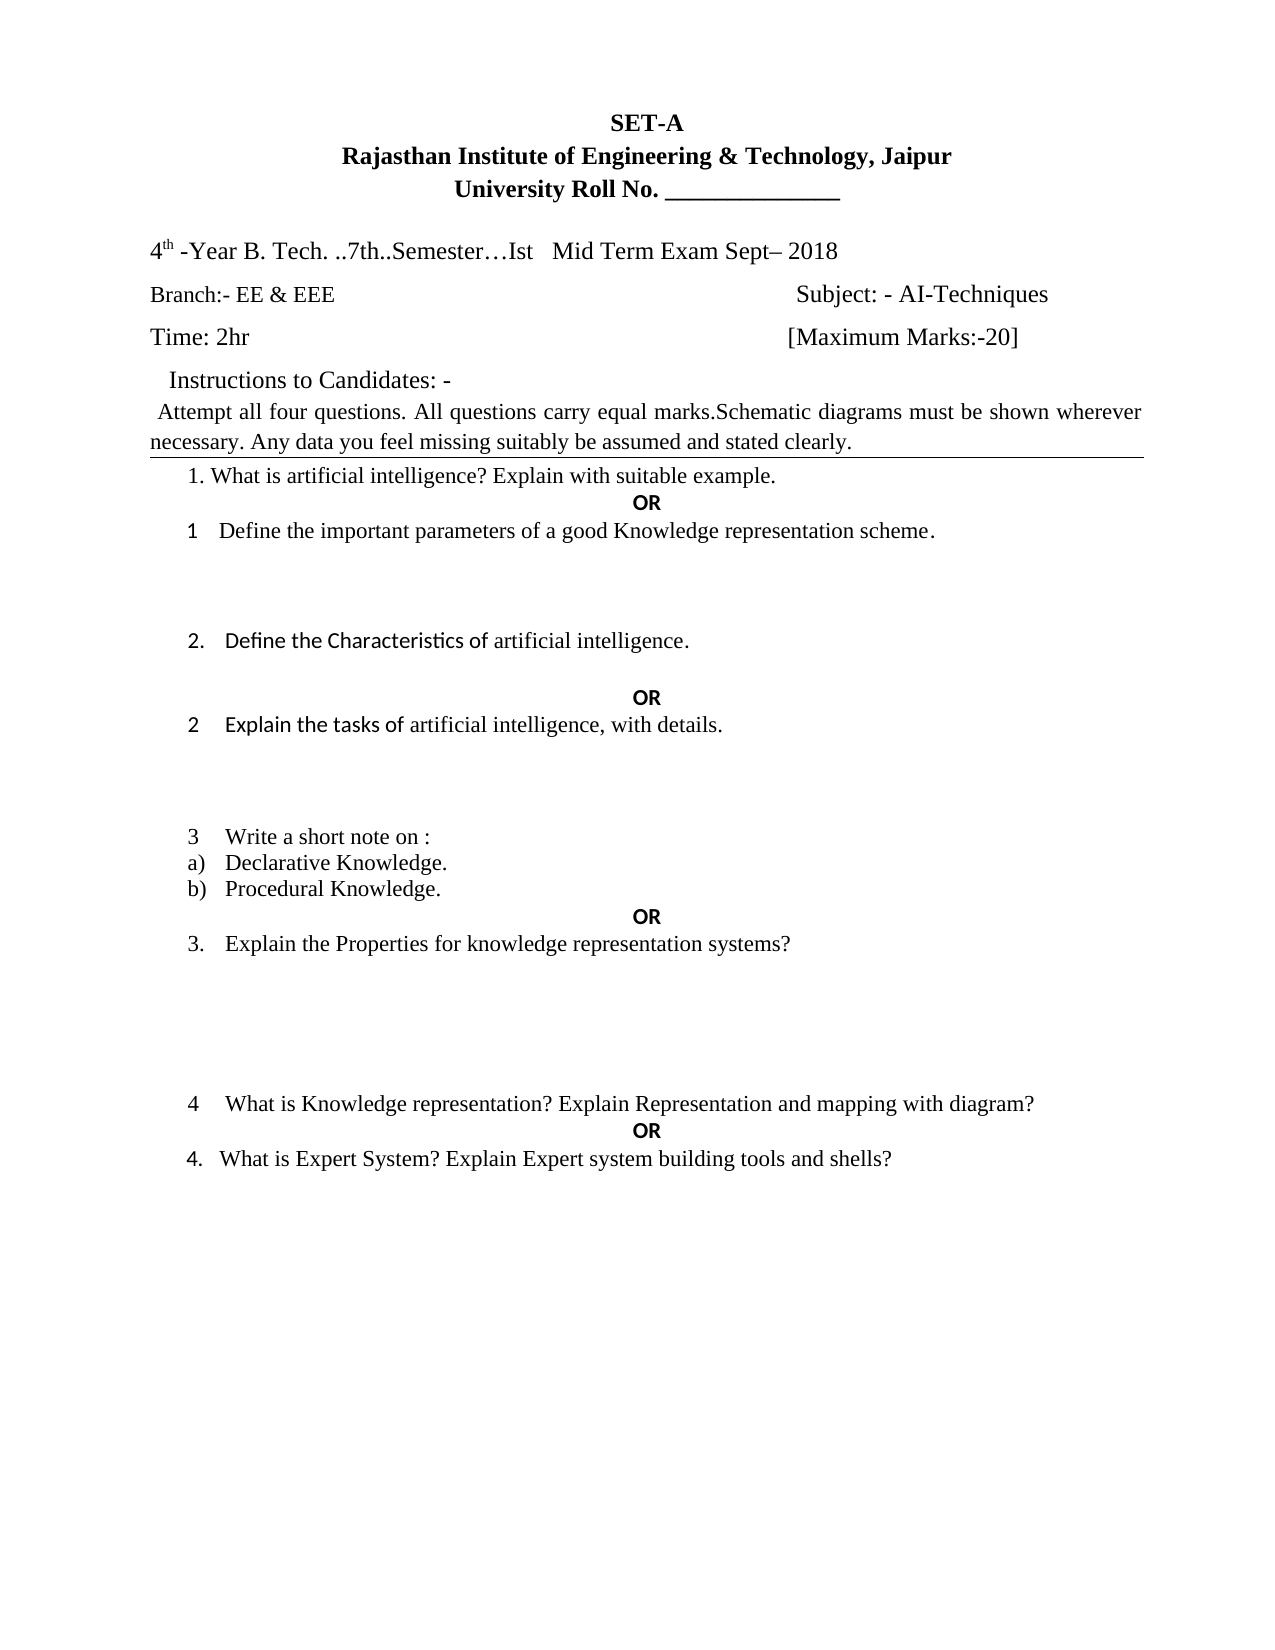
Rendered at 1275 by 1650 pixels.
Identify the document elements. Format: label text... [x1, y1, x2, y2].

text University Roll No. ______________ [150, 174, 1144, 203]
list Write a short note on : [187, 823, 1144, 849]
text Instructions to Candidates: - [150, 365, 1144, 394]
text Attempt all four questions. All questions carry equal marks.Schematic diagrams must be shown wherever necessary. Any data you feel missing suitably be assumed and stated clearly. [150, 398, 1144, 457]
text OR [150, 683, 1144, 711]
text Time: 2hr [Maximum Marks:-20] [150, 322, 1144, 351]
list Declarative Knowledge. [187, 849, 1144, 875]
list Define the Characteristics of artificial intelligence. [187, 627, 1144, 654]
text 4th -Year B. Tech. ..7th..Semester…Ist Mid Term Exam Sept– 2018 [150, 236, 1144, 264]
list Explain the Properties for knowledge representation systems? [187, 930, 1144, 956]
list Explain the tasks of artificial intelligence, with details. [187, 711, 1144, 739]
text OR [150, 488, 1144, 516]
text OR [150, 902, 1144, 930]
text 1 Define the important parameters of a good Knowledge representation scheme. [150, 516, 1144, 544]
list Procedural Knowledge. [187, 875, 1144, 902]
text OR [150, 1116, 1144, 1144]
text Branch:- EE & EEE Subject: - AI-Techniques [150, 279, 1144, 308]
text SET-A [150, 108, 1144, 137]
text 1. What is artificial intelligence? Explain with suitable example. [187, 462, 1144, 488]
text 4. What is Expert System? Explain Expert system building tools and shells? [150, 1144, 1144, 1172]
text Rajasthan Institute of Engineering & Technology, Jaipur [150, 141, 1144, 170]
list What is Knowledge representation? Explain Representation and mapping with diagram? [187, 1089, 1144, 1116]
